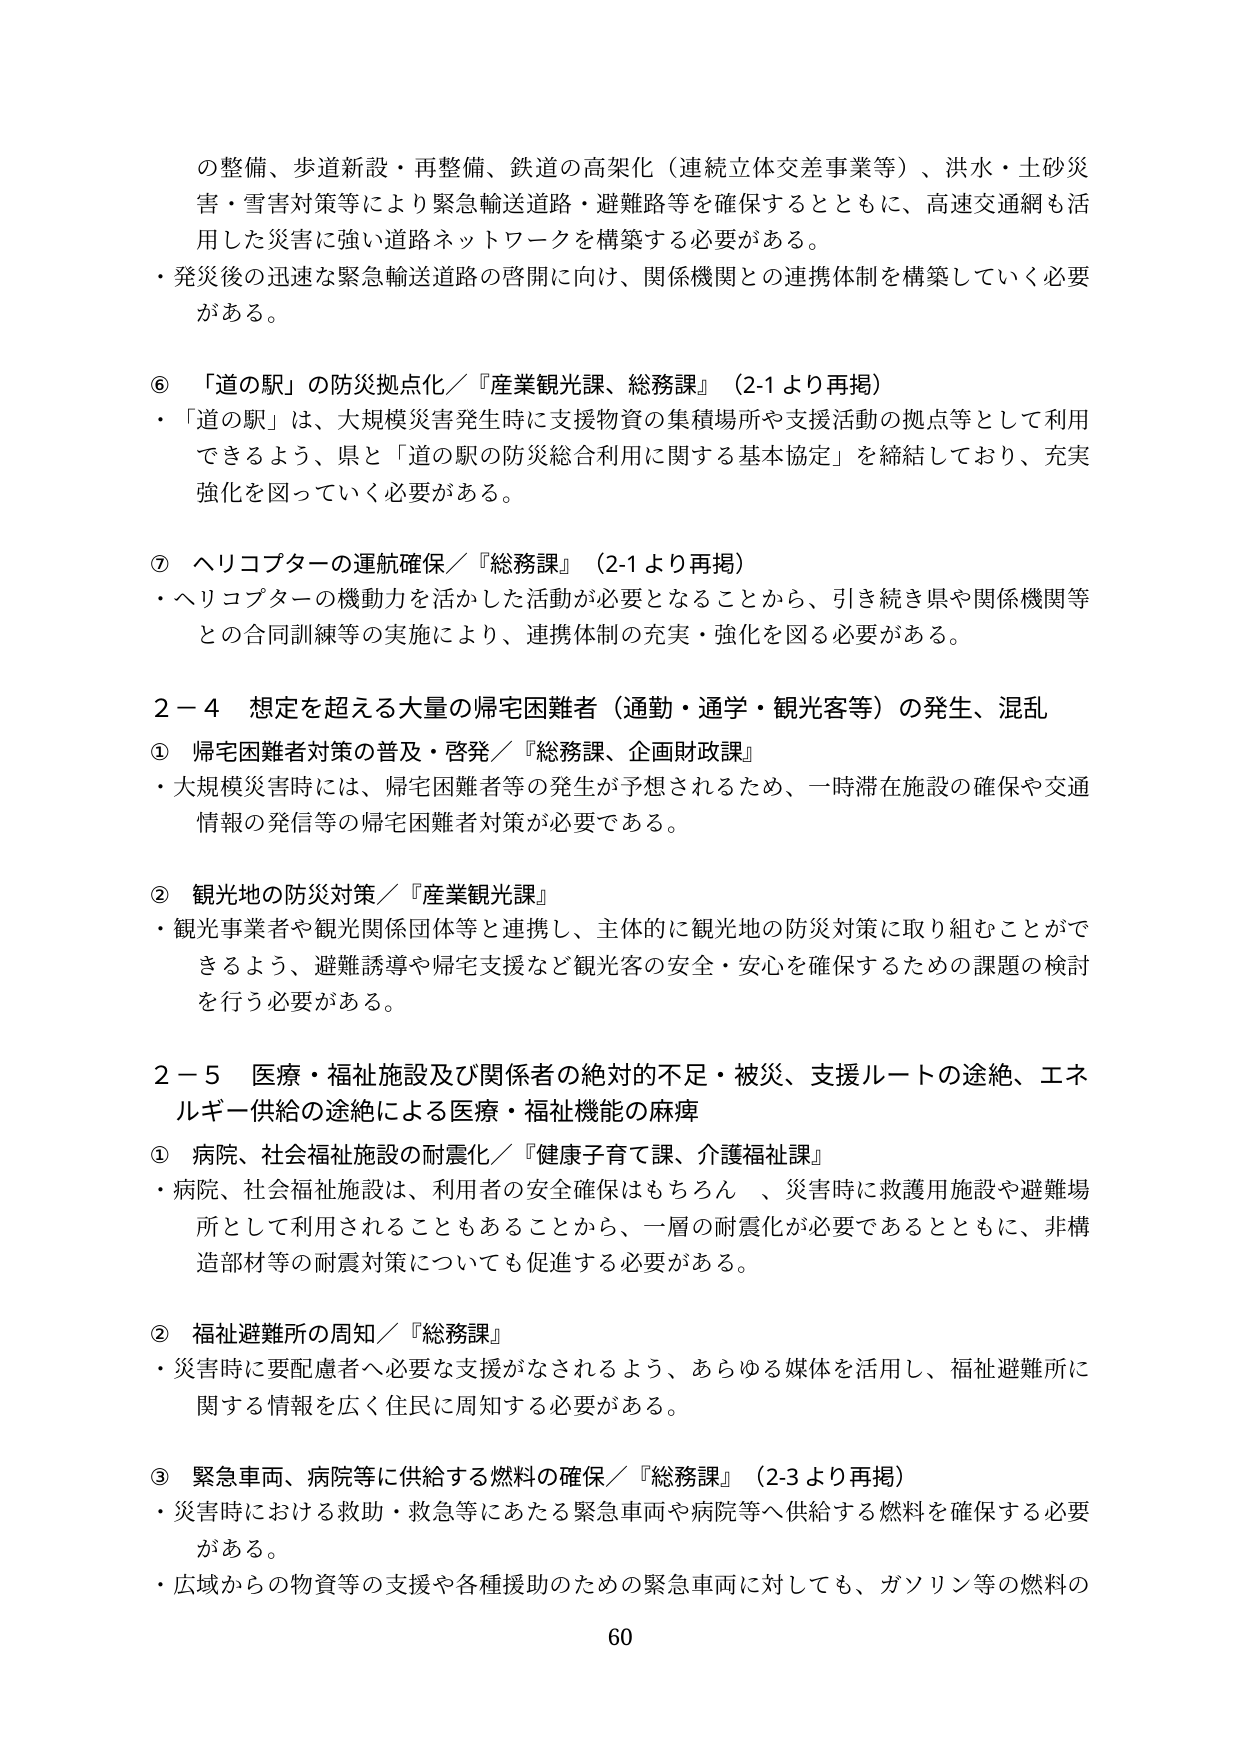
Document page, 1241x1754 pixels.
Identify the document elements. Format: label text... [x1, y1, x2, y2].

subtitle ⑦ ヘリコプターの運航確保／『総務課』（2-1より再掲） [149, 546, 1091, 579]
text ・災害時における救助・救急等にあたる緊急車両や病院等へ供給する燃料を確保する必要がある。 [149, 1492, 1091, 1565]
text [149, 1565, 1091, 1602]
subtitle ① 病院、社会福祉施設の耐震化／『健康子育て課、介護福祉課』 [149, 1137, 1091, 1171]
text ・災害時に要配慮者へ必要な支援がなされるよう、あらゆる媒体を活用し、福祉避難所に関する情報を広く住民に周知する必要がある。 [149, 1350, 1091, 1423]
subtitle ② 福祉避難所の周知／『総務課』 [149, 1316, 1091, 1350]
text ・発災後の迅速な緊急輸送道路の啓開に向け、関係機関との連携体制を構築していく必要がある。 [149, 257, 1091, 330]
subtitle ⑥ 「道の駅」の防災拠点化／『産業観光課、総務課』（2-1より再掲） [149, 367, 1091, 400]
text ・ヘリコプターの機動力を活かした活動が必要となることから、引き続き県や関係機関等との合同訓練等の実施により、連携体制の充実・強化を図る必要がある。 [149, 579, 1091, 652]
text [149, 148, 1091, 257]
text ・観光事業者や観光関係団体等と連携し、主体的に観光地の防災対策に取り組むことができるよう、避難誘導や帰宅支援など観光客の安全・安心を確保するための課題の検討を行う必要がある。 [149, 910, 1091, 1019]
subtitle ２－４ 想定を超える大量の帰宅困難者（通勤・通学・観光客等）の発生、混乱 [149, 688, 1091, 725]
subtitle ① 帰宅困難者対策の普及・啓発／『総務課、企画財政課』 [149, 734, 1091, 767]
subtitle ② 観光地の防災対策／『産業観光課』 [149, 876, 1091, 910]
subtitle ２－５ 医療・福祉施設及び関係者の絶対的不足・被災、支援ルートの途絶、エネルギー供給の途絶による医療・福祉機能の麻痺 [149, 1056, 1091, 1128]
text ・「道の駅」は、大規模災害発生時に支援物資の集積場所や支援活動の拠点等として利用できるよう、県と「道の駅の防災総合利用に関する基本協定」を締結しており、充実強化を図っていく必要がある。 [149, 400, 1091, 509]
text ・大規模災害時には、帰宅困難者等の発生が予想されるため、一時滞在施設の確保や交通情報の発信等の帰宅困難者対策が必要である。 [149, 767, 1091, 840]
text ・病院、社会福祉施設は、利用者の安全確保はもちろん、災害時に救護用施設や避難場所として利用されることもあることから、一層の耐震化が必要であるとともに、非構造部材等の耐震対策についても促進する必要がある。 [149, 1171, 1091, 1280]
subtitle ③ 緊急車両、病院等に供給する燃料の確保／『総務課』（2-3より再掲） [149, 1459, 1091, 1492]
